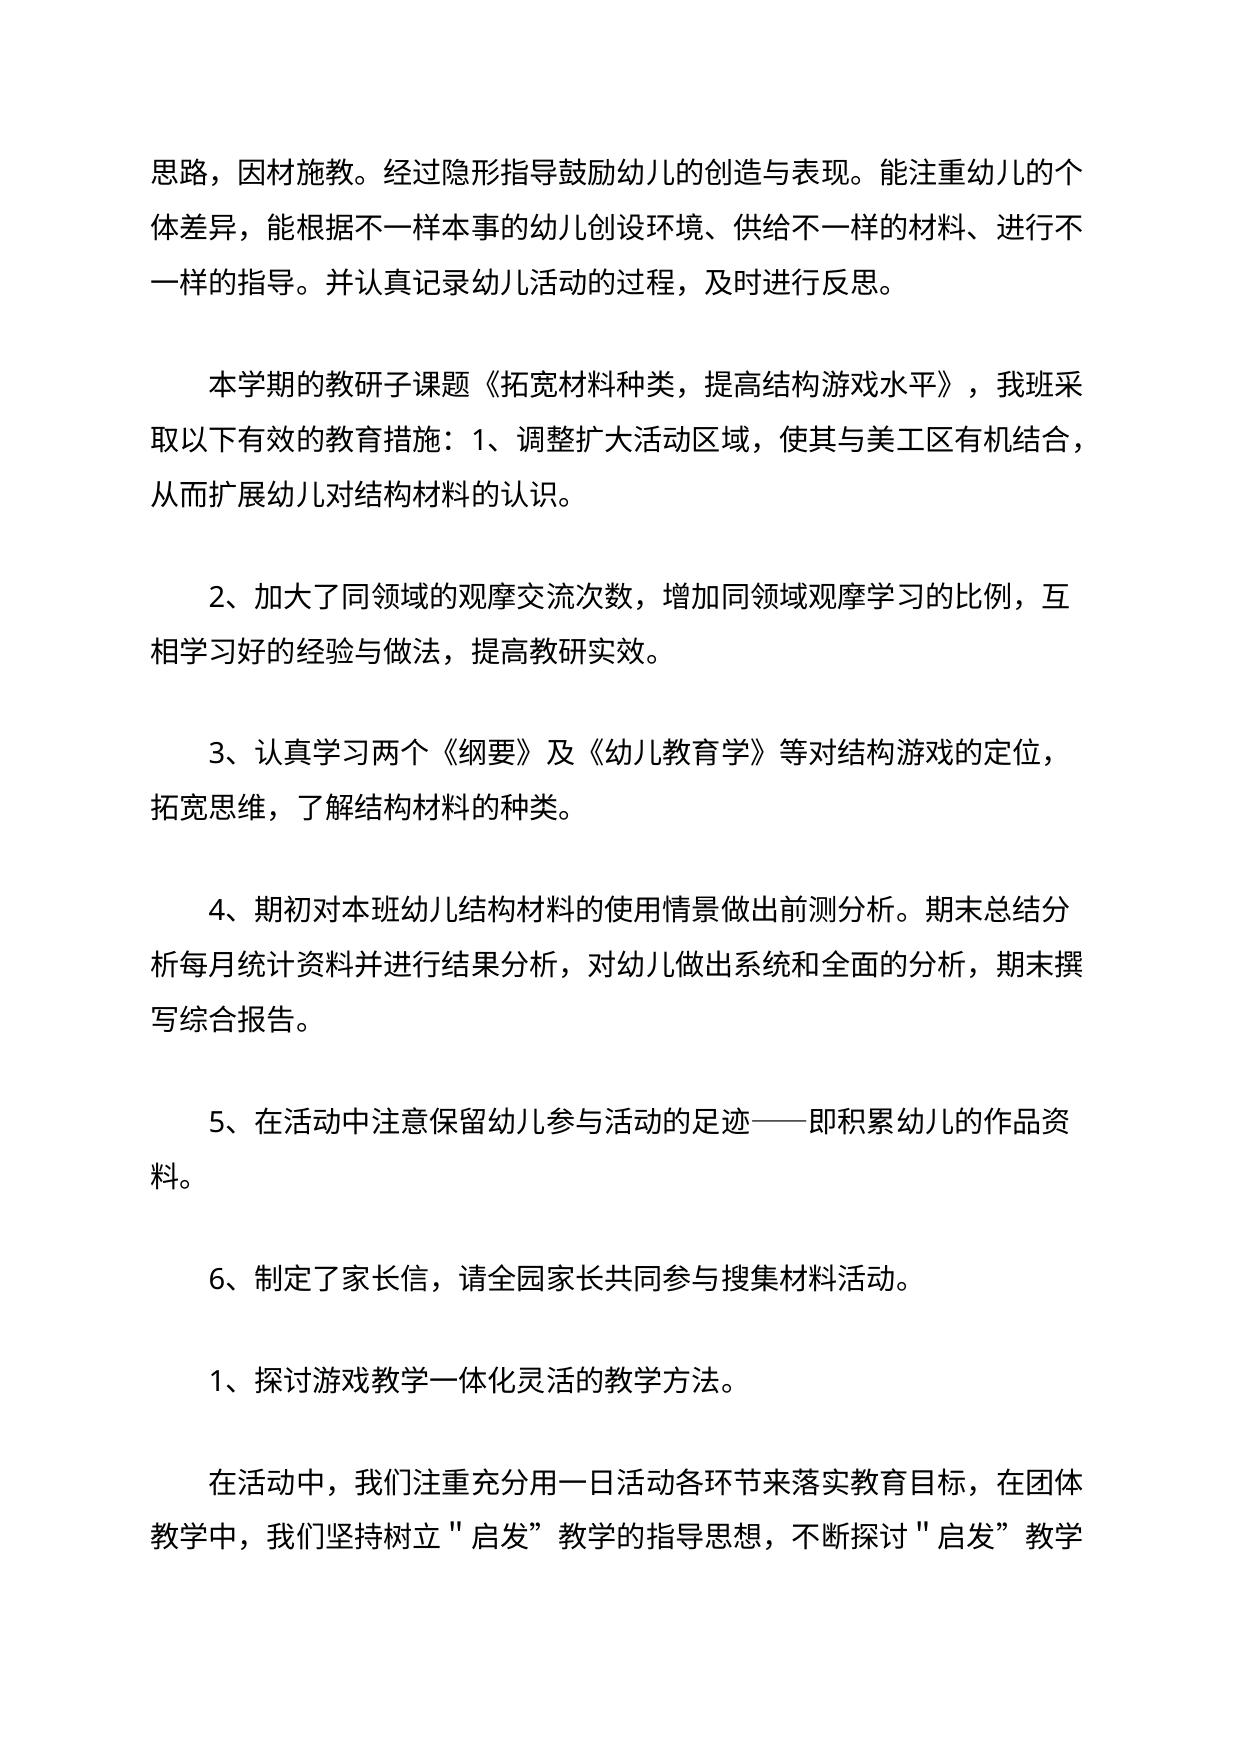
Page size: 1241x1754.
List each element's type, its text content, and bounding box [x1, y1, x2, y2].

text 5、在活动中注意保留幼儿参与活动的足迹——即积累幼儿的作品资料。 [150, 1098, 1090, 1196]
text 4、期初对本班幼儿结构材料的使用情景做出前测分析。期末总结分析每月统计资料并进行结果分析，对幼儿做出系统和全面的分析，期末撰写综合报告。 [150, 887, 1090, 1039]
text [150, 150, 1090, 302]
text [150, 1459, 1090, 1556]
text 6、制定了家长信，请全园家长共同参与搜集材料活动。 [150, 1255, 1090, 1298]
text 本学期的教研子课题《拓宽材料种类，提高结构游戏水平》，我班采取以下有效的教育措施：1、调整扩大活动区域，使其与美工区有机结合，从而扩展幼儿对结构材料的认识。 [150, 362, 1090, 514]
text 3、认真学习两个《纲要》及《幼儿教育学》等对结构游戏的定位，拓宽思维，了解结构材料的种类。 [150, 730, 1090, 827]
text 1、探讨游戏教学一体化灵活的教学方法。 [150, 1357, 1090, 1399]
text 2、加大了同领域的观摩交流次数，增加同领域观摩学习的比例，互相学习好的经验与做法，提高教研实效。 [150, 573, 1090, 671]
